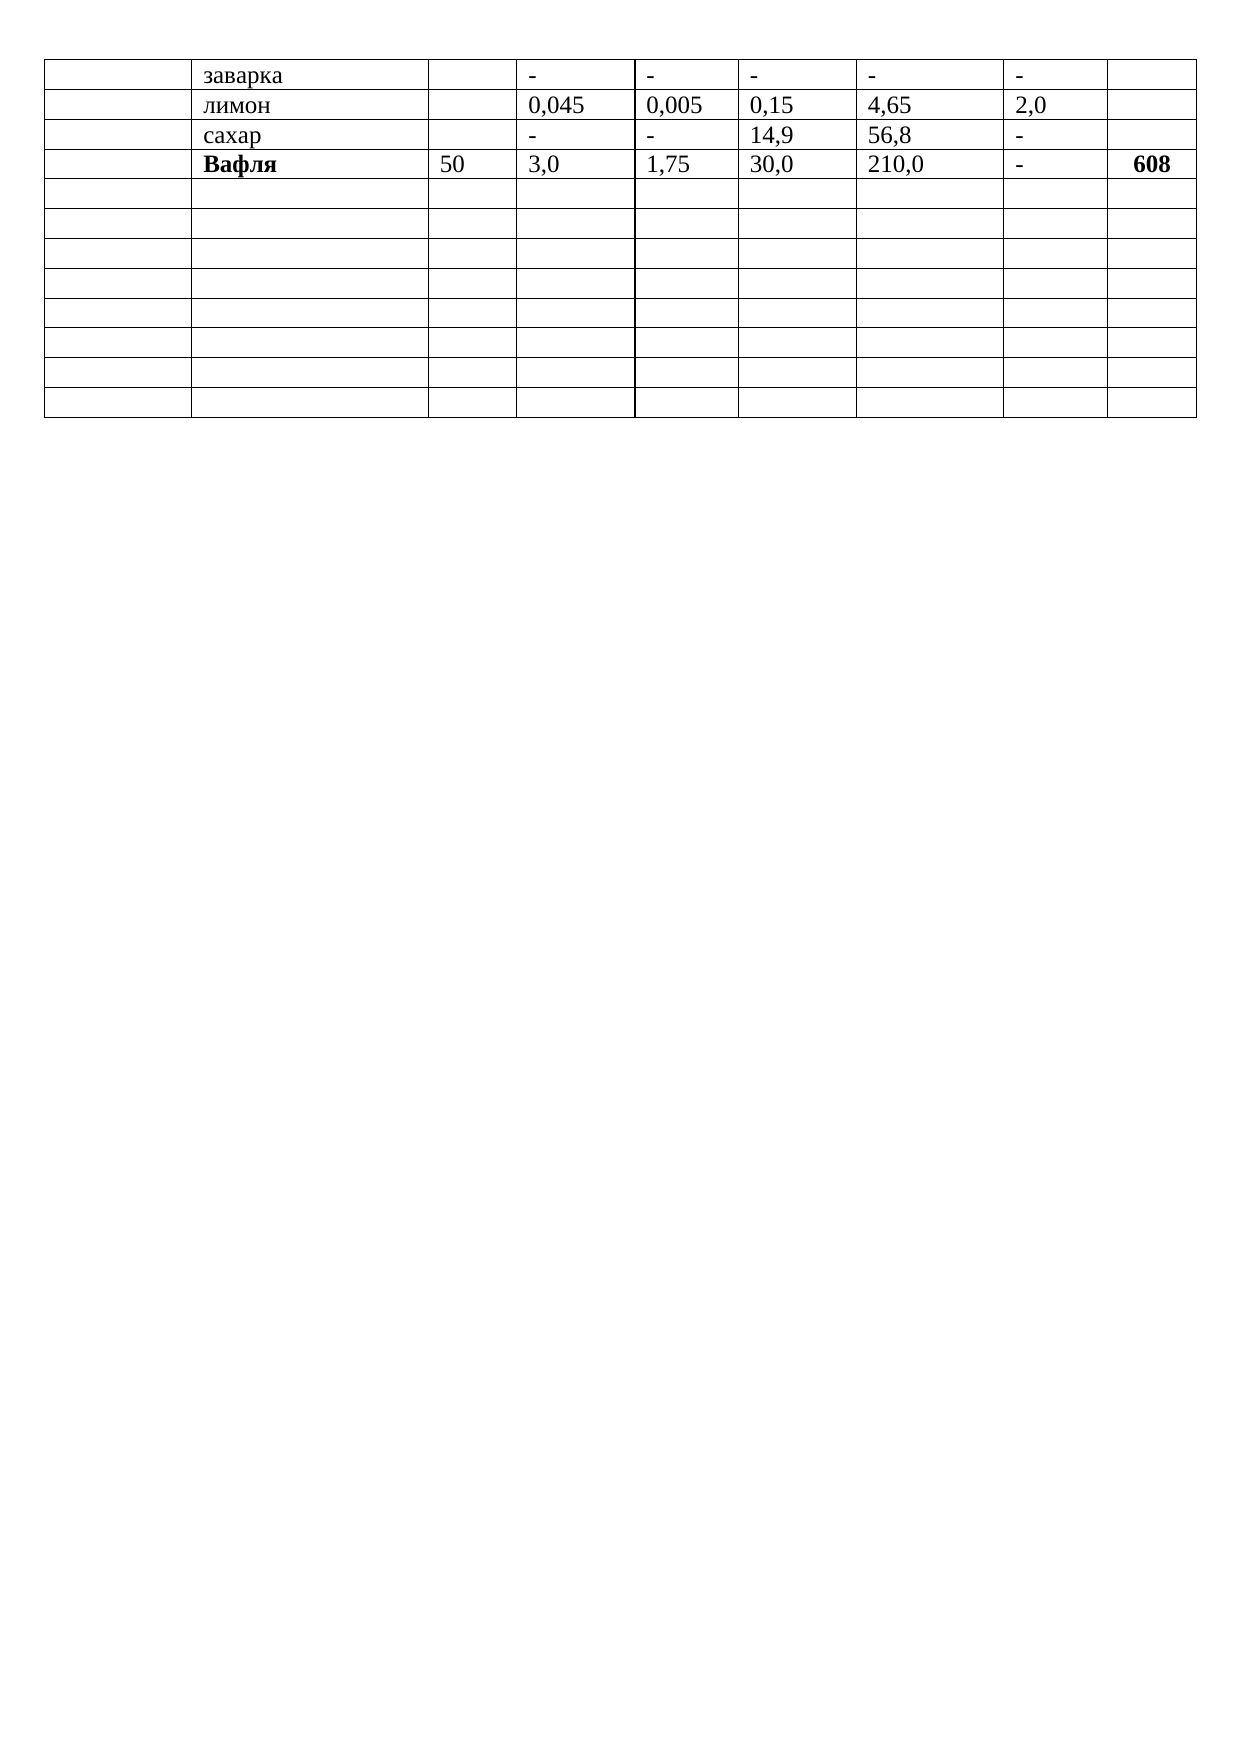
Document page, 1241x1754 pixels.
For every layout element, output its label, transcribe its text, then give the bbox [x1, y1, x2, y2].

table_cell [517, 179, 634, 208]
table_cell [636, 358, 738, 387]
table_cell [45, 388, 191, 417]
table_cell [1004, 179, 1107, 208]
table_cell [1108, 60, 1196, 89]
table_cell [45, 60, 191, 89]
table_cell [1108, 120, 1196, 148]
table_cell [517, 328, 634, 357]
table_cell [517, 269, 634, 297]
table_cell [517, 239, 634, 268]
table_cell [1108, 90, 1196, 119]
table_cell Вафля [192, 150, 428, 178]
table_cell лимон [192, 90, 428, 119]
table_cell [636, 299, 738, 327]
table_cell [45, 179, 191, 208]
table_cell [429, 120, 516, 148]
table_cell [45, 328, 191, 357]
table_cell [857, 269, 1003, 297]
table_cell 56,8 [857, 120, 1003, 148]
table_cell [739, 358, 856, 387]
table_cell [1108, 209, 1196, 238]
table_cell [857, 209, 1003, 238]
table_cell [739, 388, 856, 417]
table_cell [1108, 239, 1196, 268]
table_cell [517, 358, 634, 387]
table_cell [192, 358, 428, 387]
table_cell [1004, 328, 1107, 357]
table_cell [1004, 388, 1107, 417]
table_cell [429, 299, 516, 327]
table_cell [1108, 388, 1196, 417]
table_cell сахар [192, 120, 428, 148]
table_cell [45, 269, 191, 297]
table_cell [45, 209, 191, 238]
table_cell [45, 358, 191, 387]
table_cell [857, 388, 1003, 417]
table_cell 0,15 [739, 90, 856, 119]
table_cell 0,045 [517, 90, 634, 119]
table_cell 14,9 [739, 120, 856, 148]
table_cell [517, 299, 634, 327]
table_cell [45, 90, 191, 119]
table_cell 30,0 [739, 150, 856, 178]
table_cell [192, 269, 428, 297]
table_cell 210,0 [857, 150, 1003, 178]
table_cell 50 [429, 150, 516, 178]
table_cell заварка [192, 60, 428, 89]
table_cell [192, 239, 428, 268]
table_cell [1004, 299, 1107, 327]
table_cell [636, 239, 738, 268]
table_cell - [739, 60, 856, 89]
table_cell [1004, 209, 1107, 238]
table_cell [429, 358, 516, 387]
table_cell [1108, 328, 1196, 357]
table_cell [857, 299, 1003, 327]
table_cell [636, 388, 738, 417]
table_cell [429, 209, 516, 238]
table_cell [739, 239, 856, 268]
table_cell [429, 328, 516, 357]
table_cell [857, 358, 1003, 387]
table_cell - [1004, 150, 1107, 178]
table_cell [429, 90, 516, 119]
table_cell 3,0 [517, 150, 634, 178]
table_cell [192, 388, 428, 417]
table_cell [636, 269, 738, 297]
table_cell [45, 150, 191, 178]
table_cell [517, 388, 634, 417]
table_cell [429, 60, 516, 89]
table_cell [739, 328, 856, 357]
table_cell - [1004, 60, 1107, 89]
table_cell [192, 328, 428, 357]
table_cell [739, 209, 856, 238]
table_cell [192, 299, 428, 327]
table_cell [857, 328, 1003, 357]
table_cell [429, 179, 516, 208]
table_cell [636, 209, 738, 238]
table_cell - [517, 120, 634, 148]
table_cell [857, 179, 1003, 208]
table_cell - [636, 60, 738, 89]
table_cell - [857, 60, 1003, 89]
table_cell - [517, 60, 634, 89]
table_cell [429, 239, 516, 268]
table_cell [1108, 299, 1196, 327]
table_cell [739, 269, 856, 297]
table_cell [429, 269, 516, 297]
table_cell [45, 120, 191, 148]
table_cell 1,75 [636, 150, 738, 178]
table_cell [739, 299, 856, 327]
table_cell - [636, 120, 738, 148]
table_cell [1004, 239, 1107, 268]
table_cell 4,65 [857, 90, 1003, 119]
table_cell [45, 299, 191, 327]
table_cell [1004, 269, 1107, 297]
table_cell [192, 179, 428, 208]
table_cell [636, 328, 738, 357]
table_cell 2,0 [1004, 90, 1107, 119]
table_cell [1108, 269, 1196, 297]
table_cell [517, 209, 634, 238]
table_cell - [1004, 120, 1107, 148]
table_cell [739, 179, 856, 208]
table_cell [45, 239, 191, 268]
table_cell 0,005 [636, 90, 738, 119]
table_cell [192, 209, 428, 238]
table_cell [1108, 358, 1196, 387]
table_cell 608 [1108, 150, 1196, 178]
table_cell [1004, 358, 1107, 387]
table_cell [857, 239, 1003, 268]
table_cell [1108, 179, 1196, 208]
table_cell [429, 388, 516, 417]
table_cell [636, 179, 738, 208]
